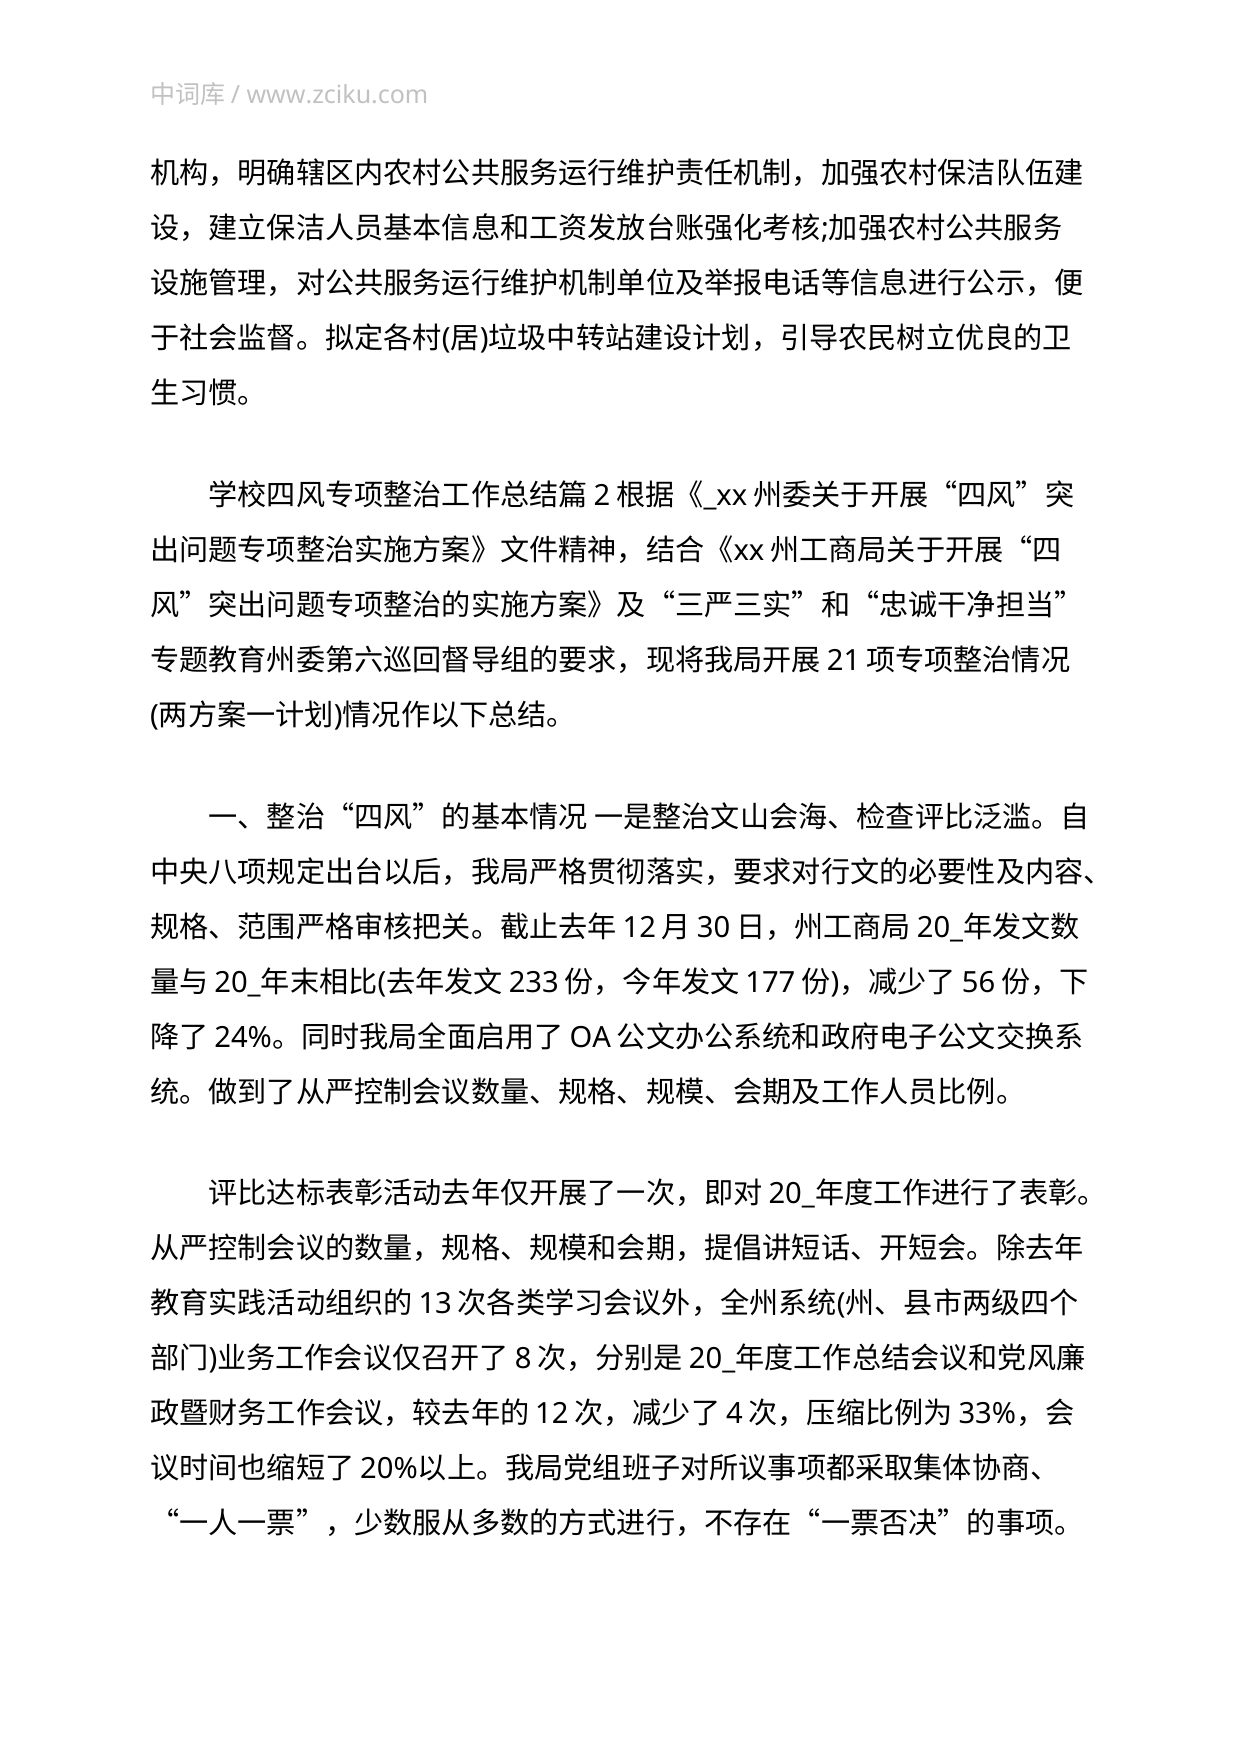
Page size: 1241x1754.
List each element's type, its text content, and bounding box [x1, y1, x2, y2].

text 学校四风专项整治工作总结篇2根据《_xx州委关于开展“四风”突出问题专项整治实施方案》文件精神，结合《xx州工商局关于开展“四风”突出问题专项整治的实施方案》及“三严三实”和“忠诚干净担当”专题教育州委第六巡回督导组的要求，现将我局开展21项专项整治情况(两方案一计划)情况作以下总结。 [150, 472, 1090, 734]
text 评比达标表彰活动去年仅开展了一次，即对20_年度工作进行了表彰。从严控制会议的数量，规格、规模和会期，提倡讲短话、开短会。除去年教育实践活动组织的13次各类学习会议外，全州系统(州、县市两级四个部门)业务工作会议仅召开了8次，分别是20_年度工作总结会议和党风廉政暨财务工作会议，较去年的12次，减少了4次，压缩比例为33%，会议时间也缩短了20%以上。我局党组班子对所议事项都采取集体协商、“一人一票”，少数服从多数的方式进行，不存在“一票否决”的事项。 [150, 1170, 1090, 1542]
text 一、整治“四风”的基本情况 一是整治文山会海、检查评比泛滥。自中央八项规定出台以后，我局严格贯彻落实，要求对行文的必要性及内容、规格、范围严格审核把关。截止去年12月30日，州工商局20_年发文数量与20_年末相比(去年发文233份，今年发文177份)，减少了56份，下降了24%。同时我局全面启用了OA公文办公系统和政府电子公文交换系统。做到了从严控制会议数量、规格、规模、会期及工作人员比例。 [150, 793, 1090, 1111]
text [150, 150, 1090, 412]
